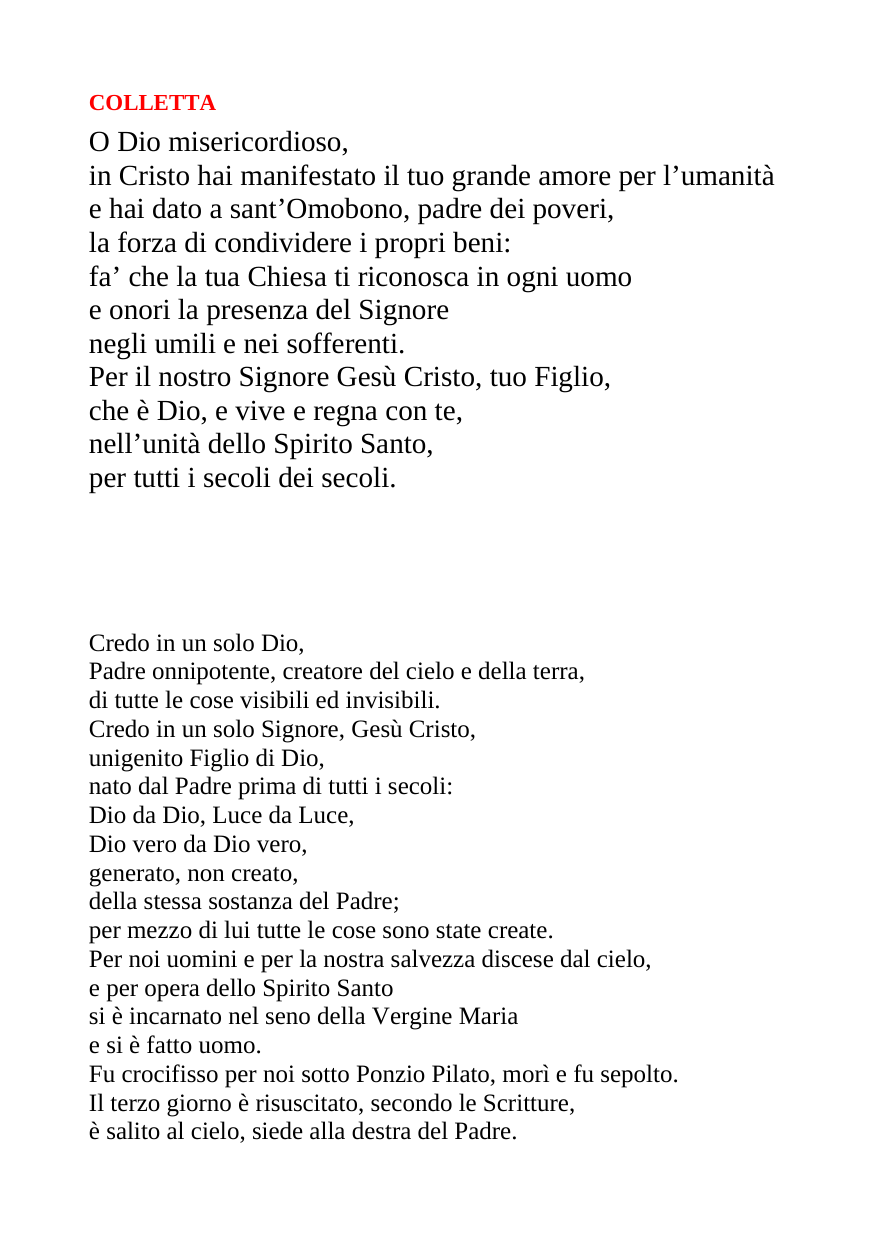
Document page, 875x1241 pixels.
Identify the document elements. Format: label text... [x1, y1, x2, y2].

text Per noi uomini e per la nostra salvezza discese dal cielo, [89, 944, 785, 973]
text di tutte le cose visibili ed invisibili. [89, 685, 785, 714]
text generato, non creato, [89, 858, 785, 886]
text è salito al cielo, siede alla destra del Padre. [89, 1116, 785, 1145]
text e si è fatto uomo. [89, 1030, 785, 1059]
text Credo in un solo Dio, [89, 628, 785, 656]
text Credo in un solo Signore, Gesù Cristo, [89, 714, 785, 743]
text e onori la presenza del Signore [89, 292, 785, 326]
text negli umili e nei sofferenti. [89, 326, 785, 359]
text Fu crocifisso per noi sotto Ponzio Pilato, morì e fu sepolto. [89, 1059, 785, 1088]
text COLLETTA [89, 89, 785, 115]
text e hai dato a sant’Omobono, padre dei poveri, [89, 192, 785, 225]
text della stessa sostanza del Padre; [89, 886, 785, 915]
text Il terzo giorno è risuscitato, secondo le Scritture, [89, 1088, 785, 1116]
text Dio vero da Dio vero, [89, 829, 785, 858]
text Per il nostro Signore Gesù Cristo, tuo Figlio, [89, 359, 785, 393]
text O Dio misericordioso, [89, 124, 785, 158]
text si è incarnato nel seno della Vergine Maria [89, 1001, 785, 1030]
text in Cristo hai manifestato il tuo grande amore per l’umanità [89, 158, 785, 192]
text Dio da Dio, Luce da Luce, [89, 800, 785, 829]
text che è Dio, e vive e regna con te, [89, 393, 785, 426]
text Padre onnipotente, creatore del cielo e della terra, [89, 656, 785, 685]
text la forza di condividere i propri beni: [89, 225, 785, 259]
text unigenito Figlio di Dio, [89, 743, 785, 771]
text e per opera dello Spirito Santo [89, 973, 785, 1001]
text nato dal Padre prima di tutti i secoli: [89, 771, 785, 800]
text fa’ che ti riconosca in ogni uomo [89, 259, 785, 292]
text per mezzo di lui tutte le cose sono state create. [89, 915, 785, 944]
text nell’unità dello Spirito Santo, [89, 426, 785, 460]
text per tutti i secoli dei secoli. [89, 460, 785, 493]
